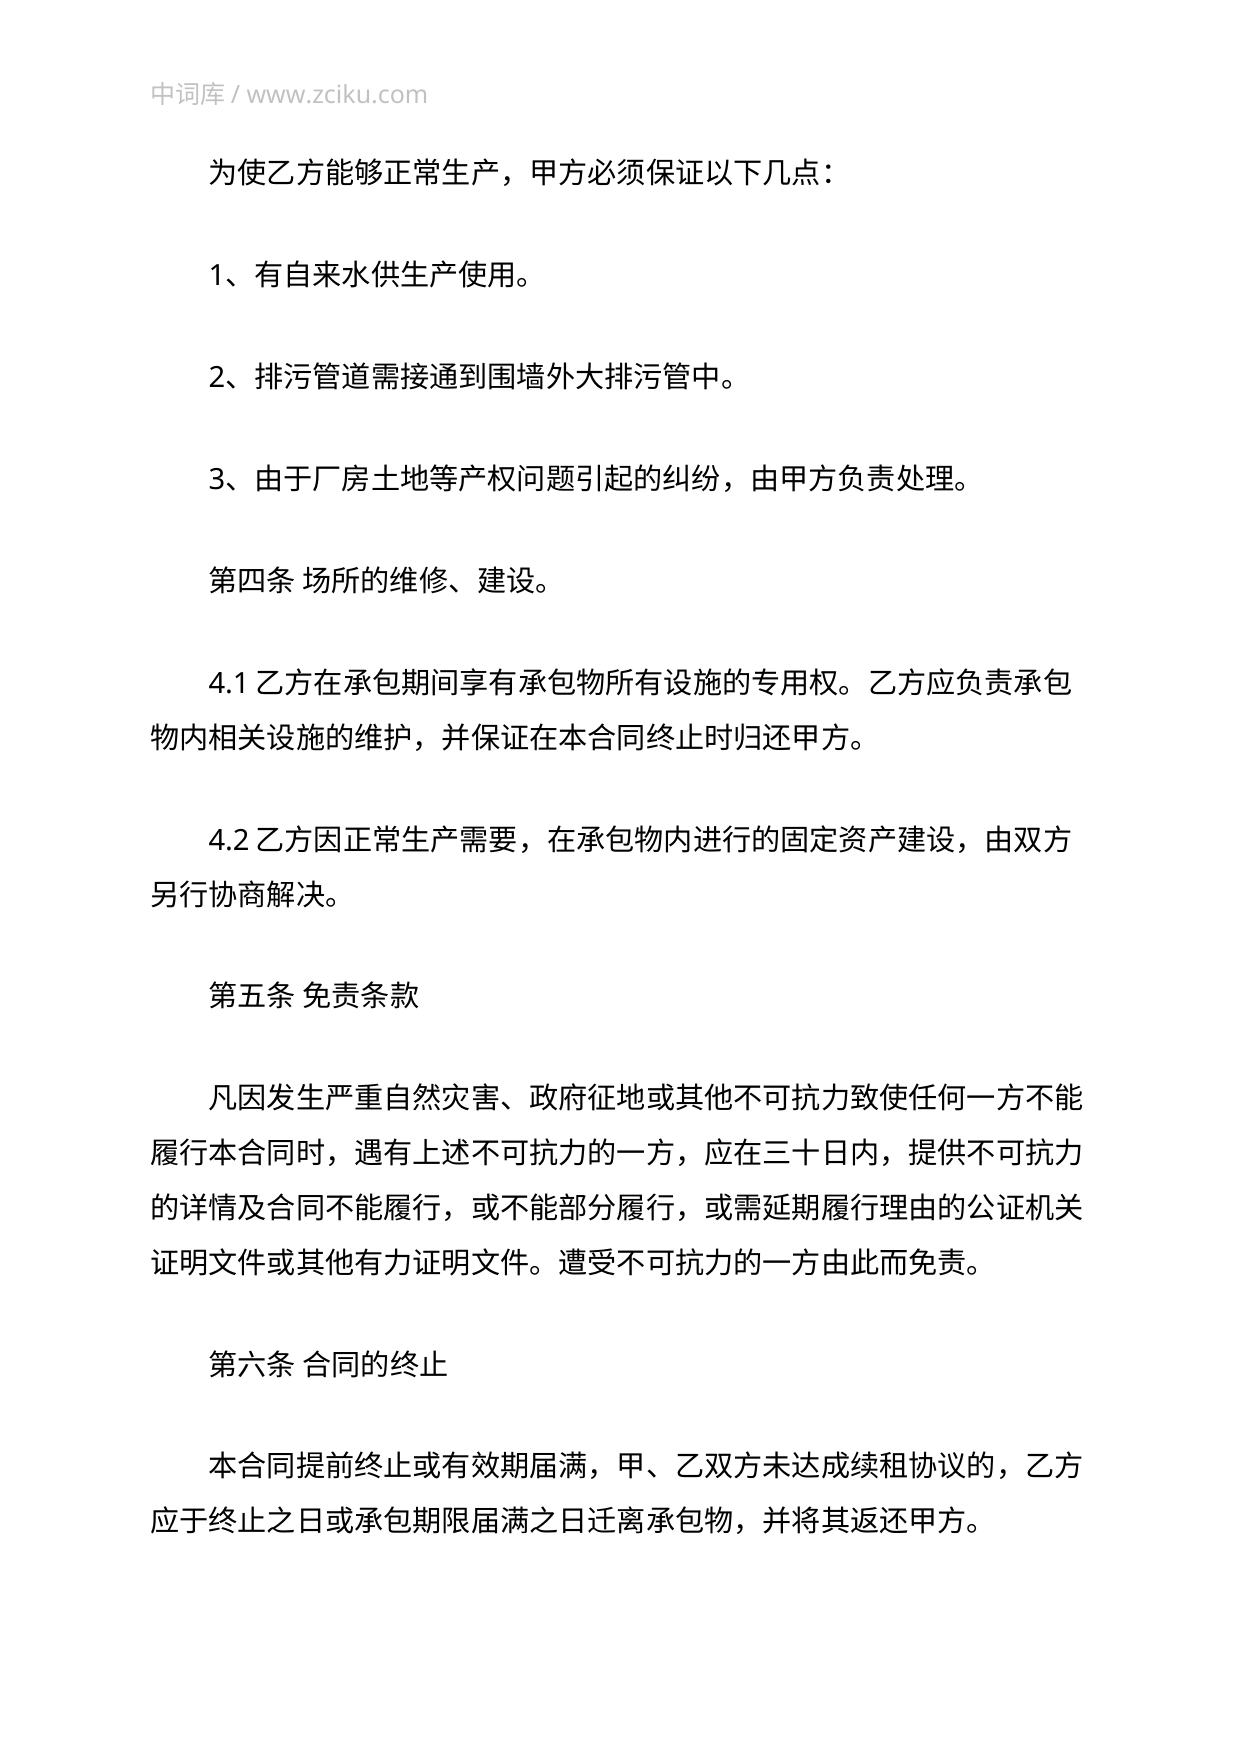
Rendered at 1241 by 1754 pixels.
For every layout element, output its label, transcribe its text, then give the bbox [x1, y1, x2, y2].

text 第五条 免责条款 [150, 973, 1090, 1015]
text 1、有自来水供生产使用。 [150, 252, 1090, 294]
text 为使乙方能够正常生产，甲方必须保证以下几点： [150, 150, 1090, 192]
text 3、由于厂房土地等产权问题引起的纠纷，由甲方负责处理。 [150, 456, 1090, 498]
text 4.1乙方在承包期间享有承包物所有设施的专用权。乙方应负责承包物内相关设施的维护，并保证在本合同终止时归还甲方。 [150, 659, 1090, 757]
text 凡因发生严重自然灾害、政府征地或其他不可抗力致使任何一方不能履行本合同时，遇有上述不可抗力的一方，应在三十日内，提供不可抗力的详情及合同不能履行，或不能部分履行，或需延期履行理由的公证机关证明文件或其他有力证明文件。遭受不可抗力的一方由此而免责。 [150, 1075, 1090, 1282]
text 第六条 合同的终止 [150, 1341, 1090, 1383]
text 本合同提前终止或有效期届满，甲、乙双方未达成续租协议的，乙方应于终止之日或承包期限届满之日迁离承包物，并将其返还甲方。 [150, 1443, 1090, 1540]
text 2、排污管道需接通到围墙外大排污管中。 [150, 354, 1090, 396]
text 第四条 场所的维修、建设。 [150, 558, 1090, 600]
text 4.2乙方因正常生产需要，在承包物内进行的固定资产建设，由双方另行协商解决。 [150, 816, 1090, 913]
